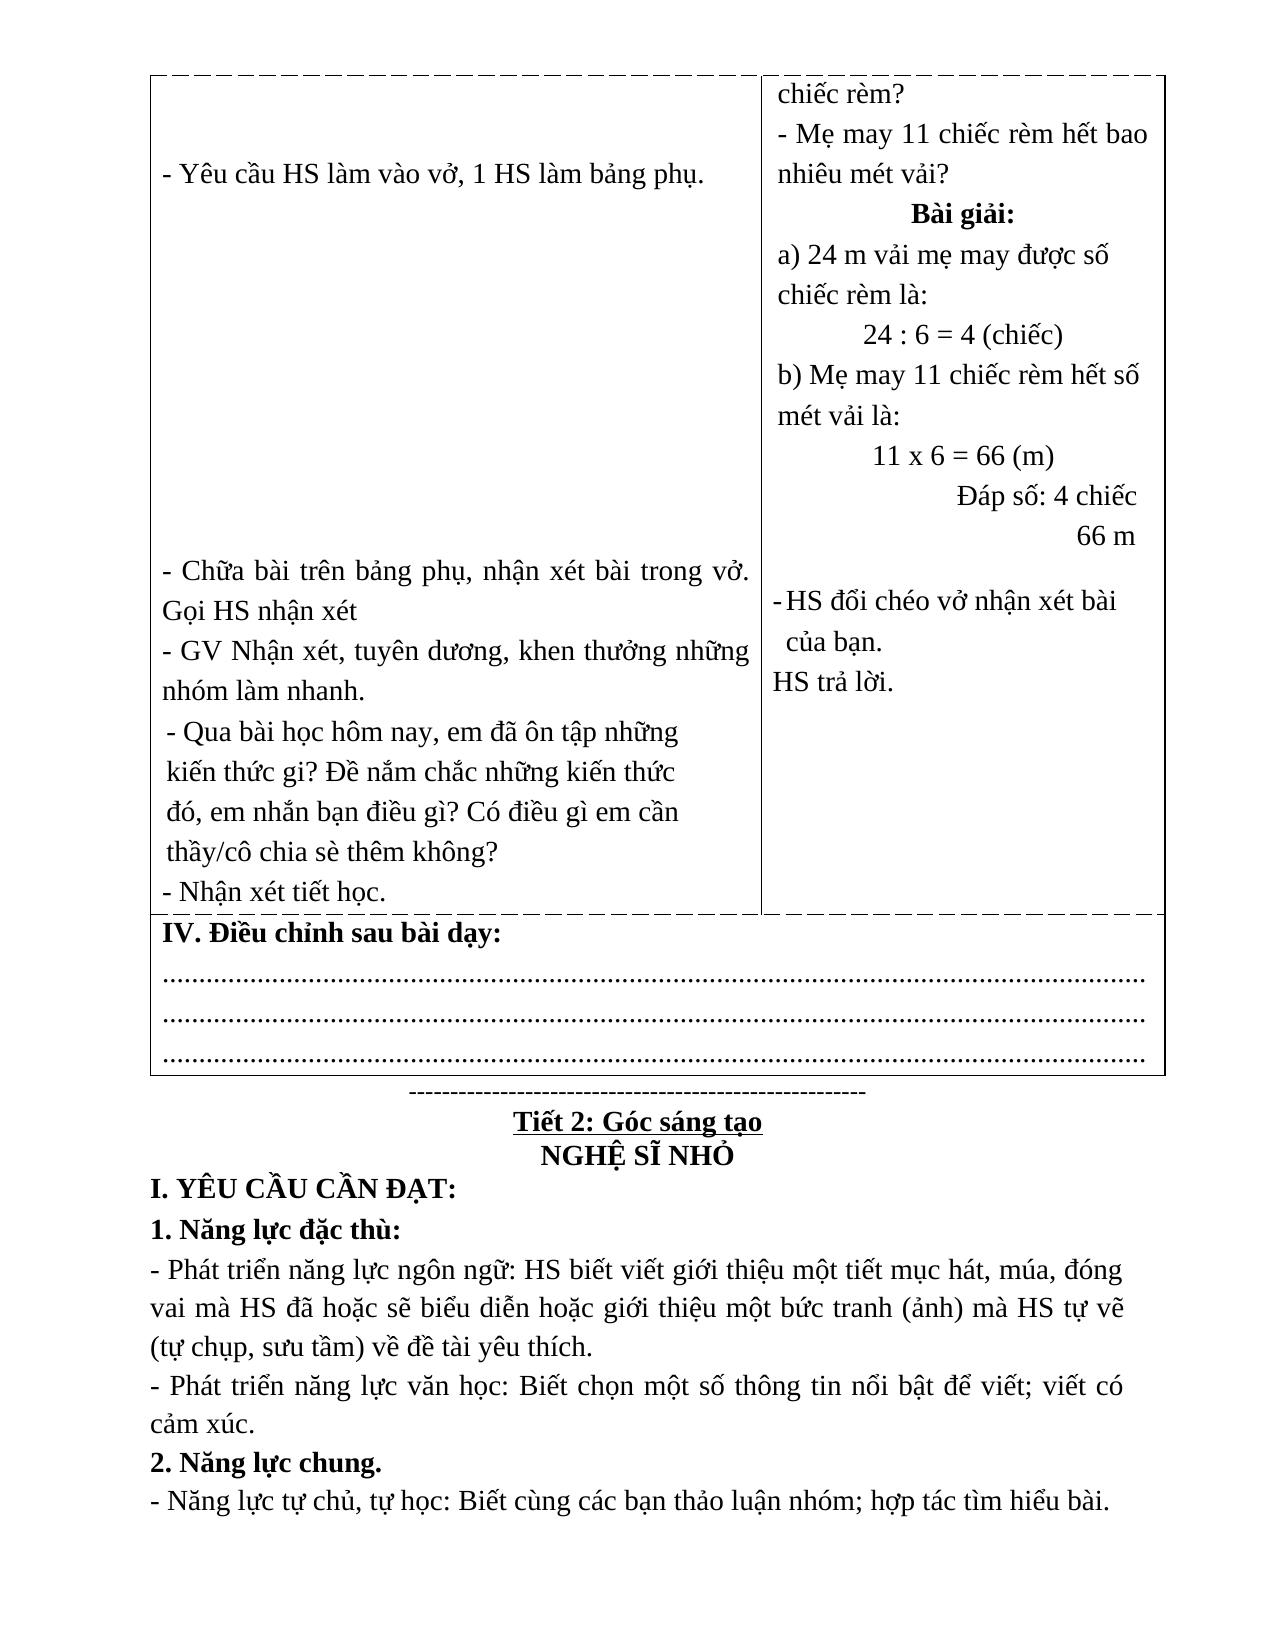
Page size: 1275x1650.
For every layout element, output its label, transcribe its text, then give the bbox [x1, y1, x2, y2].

text - Phát triển năng lực ngôn ngữ: HS biết viết giới thiệu một tiết mục hát, múa, đóng vai mà HS đã hoặc sẽ biểu diễn hoặc giới thiệu một bức tranh (ảnh) mà HS tự vẽ (tự chụp, sưu tầm) về đề tài yêu thích. [150, 1252, 1125, 1363]
text Tiết 2: Góc sáng tạo [150, 1104, 1125, 1138]
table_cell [151, 75, 761, 914]
text - Năng lực tự chủ, tự học: Biết cùng các bạn thảo luận nhóm; hợp tác tìm hiểu bài. [150, 1483, 1125, 1517]
text I. YÊU CẦU CẦN ĐẠT: [150, 1172, 1125, 1205]
text 2. Năng lực chung. [150, 1445, 1125, 1478]
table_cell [761, 75, 1164, 914]
text 1. Năng lực đặc thù: [150, 1212, 1125, 1245]
text - Phát triển năng lực văn học: Biết chọn một số thông tin nổi bật để viết; viết có cảm xúc. [150, 1368, 1125, 1440]
text NGHỆ SĨ NHỎ [150, 1138, 1125, 1172]
table_cell IV. Điều chỉnh sau bài dạy: ....................................................................................................................................... ....................................................................................................................................... ....................................................................................................................................... [151, 914, 1164, 1075]
text ------------------------------------------------------- [150, 1076, 1125, 1104]
